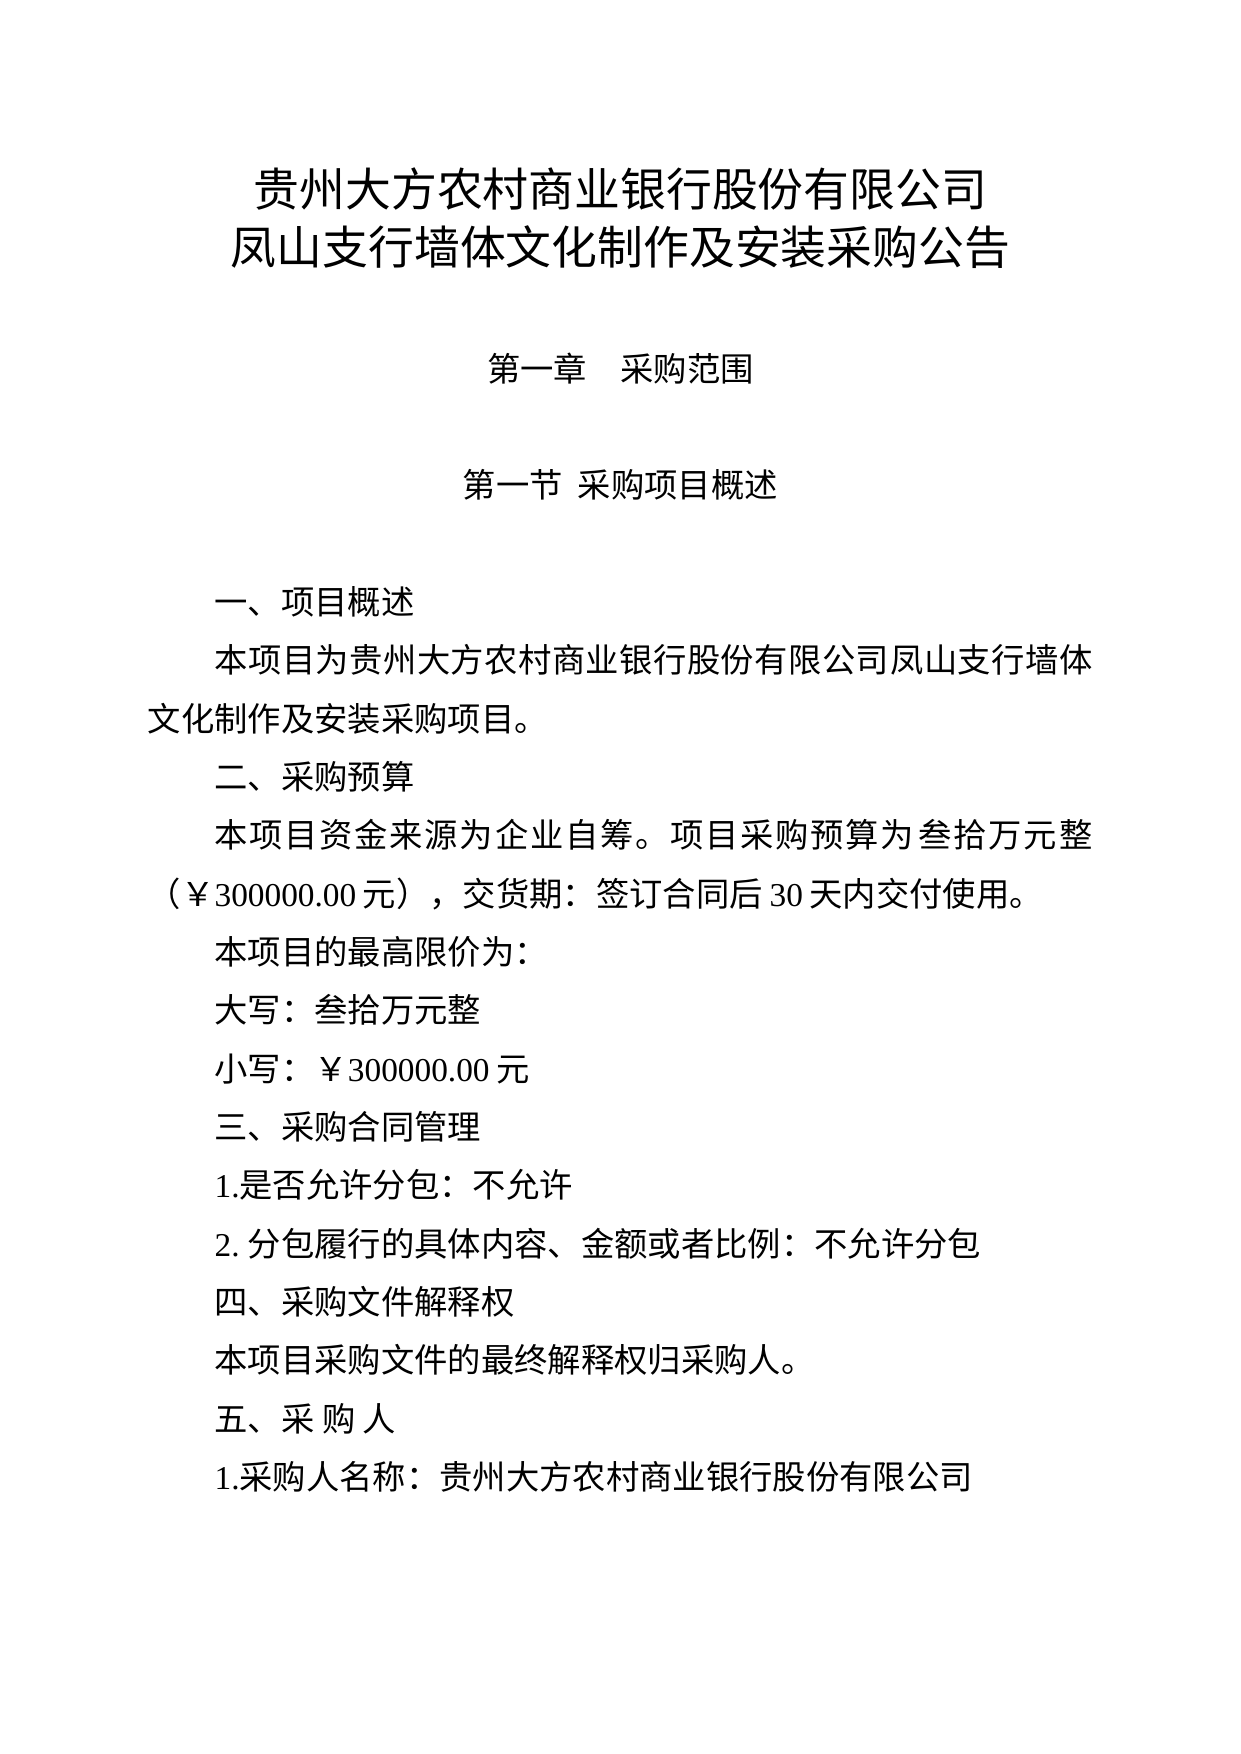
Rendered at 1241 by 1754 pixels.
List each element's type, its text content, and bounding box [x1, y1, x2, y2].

text 1.采购人名称：贵州大方农村商业银行股份有限公司 [148, 1443, 1092, 1501]
text 小写：￥300000.00元 [148, 1034, 1092, 1093]
text 凤山支行墙体文化制作及安装采购公告 [148, 218, 1092, 276]
subtitle 第一节 采购项目概述 [148, 451, 1092, 509]
text 二、采购预算 [148, 743, 1092, 801]
text 1.是否允许分包：不允许 [148, 1151, 1092, 1209]
text 三、采购合同管理 [148, 1093, 1092, 1151]
text 四、采购文件解释权 [148, 1268, 1092, 1326]
text 大写：叁拾万元整 [148, 976, 1092, 1034]
text 2. 分包履行的具体内容、金额或者比例：不允许分包 [148, 1209, 1092, 1268]
text 五、采 购 人 [148, 1384, 1092, 1443]
text 一、项目概述 [148, 568, 1092, 626]
subtitle 第一章 采购范围 [148, 334, 1092, 393]
text 本项目资金来源为企业自筹。项目采购预算为叁拾万元整（￥300000.00元），交货期：签订合同后30天内交付使用。 [148, 801, 1092, 918]
text 本项目采购文件的最终解释权归采购人。 [148, 1326, 1092, 1384]
text 贵州大方农村商业银行股份有限公司 [148, 159, 1092, 218]
text 本项目的最高限价为： [148, 918, 1092, 976]
text 本项目为贵州大方农村商业银行股份有限公司凤山支行墙体文化制作及安装采购项目。 [148, 626, 1092, 743]
